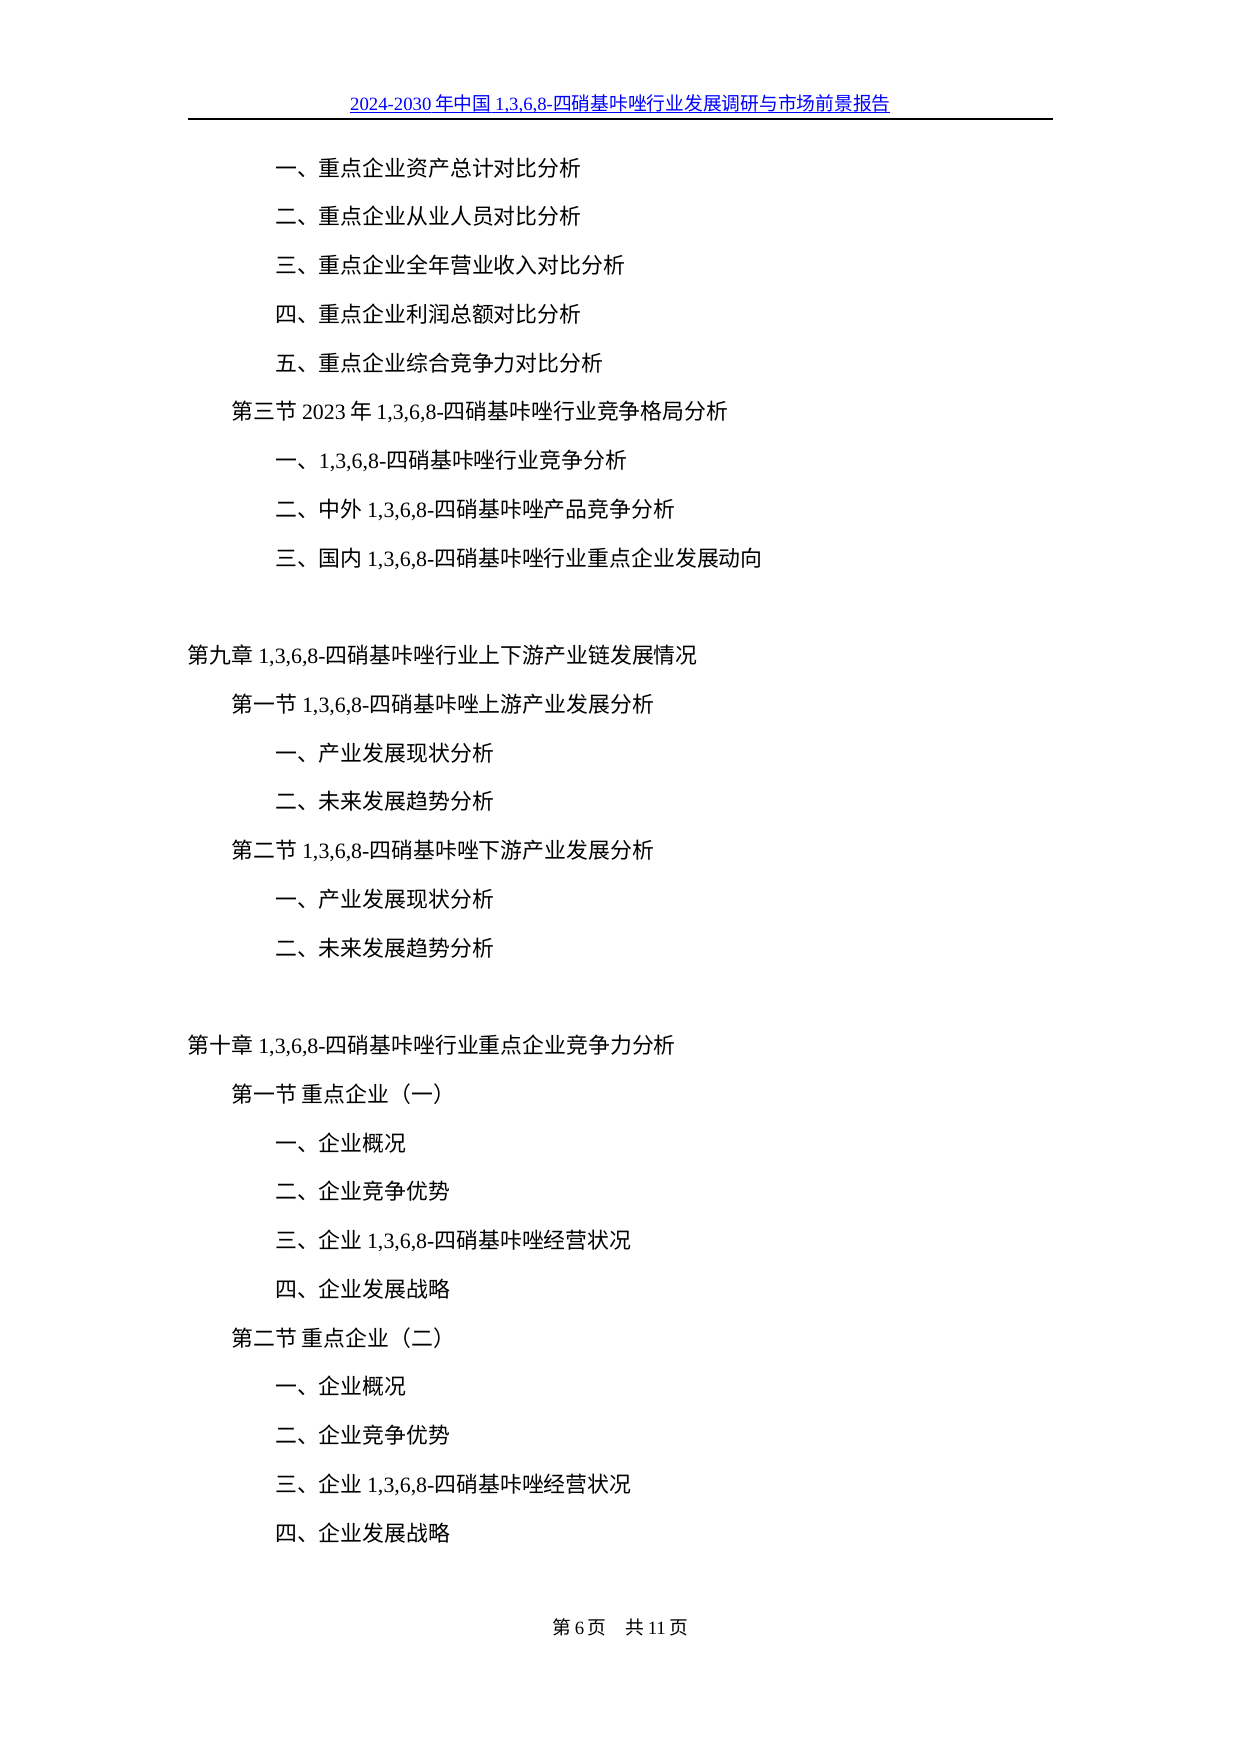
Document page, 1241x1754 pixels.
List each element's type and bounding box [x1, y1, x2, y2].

text [187, 150, 1053, 1548]
